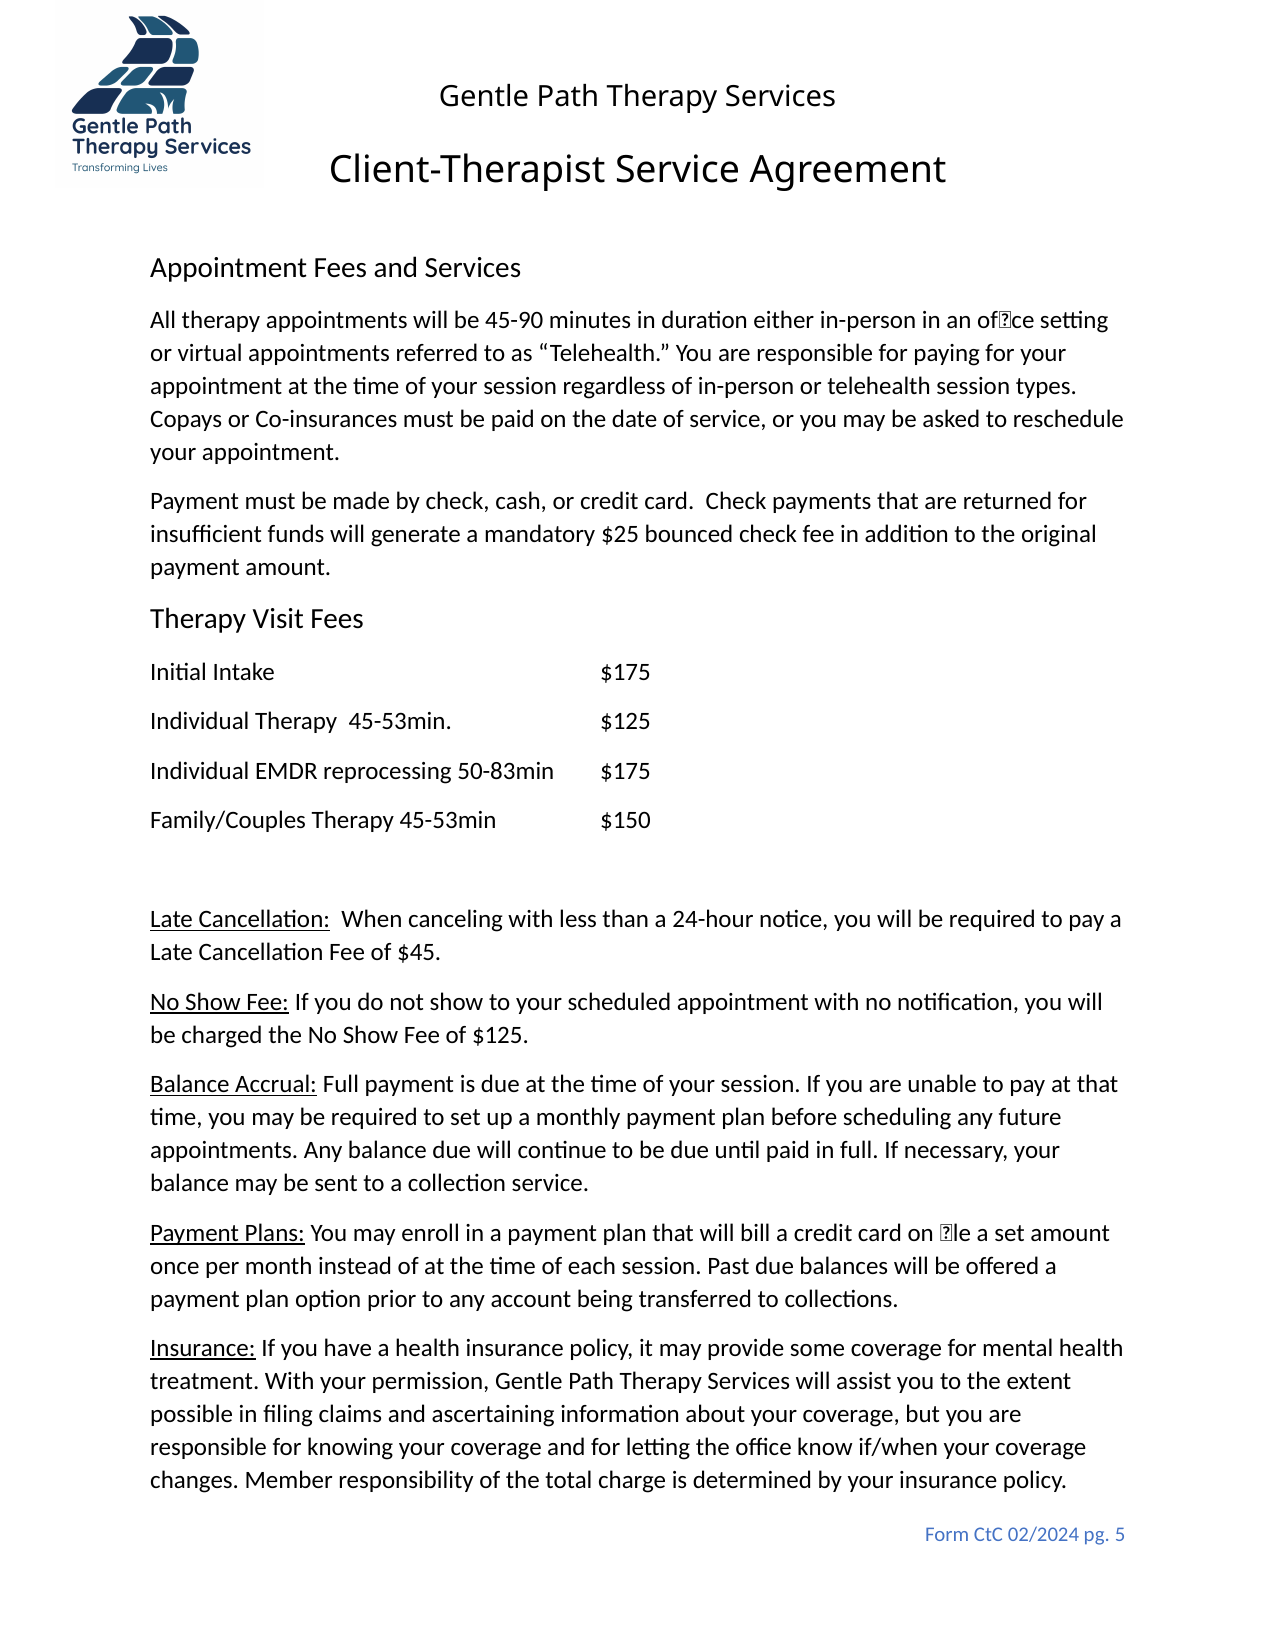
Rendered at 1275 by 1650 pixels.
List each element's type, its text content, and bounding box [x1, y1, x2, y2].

text Appointment Fees and Services [150, 249, 1125, 284]
text Insurance: If you have a health insurance policy, it may provide some coverage for mental health treatment. With your permission, Gentle Path Therapy Services will assist you to the extent possible in filing claims and ascertaining information about your coverage, but you are responsible for knowing your coverage and for letting the office know if/when your coverage changes. Member responsibility of the total charge is determined by your insurance policy. [150, 1332, 1125, 1494]
text Payment must be made by check, cash, or credit card. Check payments that are returned for insufficient funds will generate a mandatory $25 bounced check fee in addition to the original payment amount. [150, 485, 1125, 582]
text Therapy Visit Fees [150, 601, 1125, 636]
text Initial Intake $175 [150, 656, 1125, 686]
text Balance Accrual: Full payment is due at the time of your session. If you are unable to pay at that time, you may be required to set up a monthly payment plan before scheduling any future appointments. Any balance due will continue to be due until paid in full. If necessary, your balance may be sent to a collection service. [150, 1069, 1125, 1198]
text Individual EMDR reprocessing 50-83min $175 [150, 755, 1125, 785]
picture [55, 0, 265, 188]
text Family/Couples Therapy 45-53min $150 [150, 804, 1125, 835]
text Late Cancellation: When canceling with less than a 24-hour notice, you will be required to pay a Late Cancellation Fee of $45. [150, 904, 1125, 967]
text No Show Fee: If you do not show to your scheduled appointment with no notification, you will be charged the No Show Fee of $125. [150, 986, 1125, 1049]
text All therapy appointments will be 45-90 minutes in duration either in-person in an of􀀁ce setting or virtual appointments referred to as “Telehealth.” You are responsible for paying for your appointment at the time of your session regardless of in-person or telehealth session types. Copays or Co-insurances must be paid on the date of service, or you may be asked to reschedule your appointment. [150, 304, 1125, 466]
text Payment Plans: You may enroll in a payment plan that will bill a credit card on 􀀁le a set amount once per month instead of at the time of each session. Past due balances will be offered a payment plan option prior to any account being transferred to collections. [150, 1217, 1125, 1313]
text Individual Therapy 45-53min. $125 [150, 705, 1125, 736]
